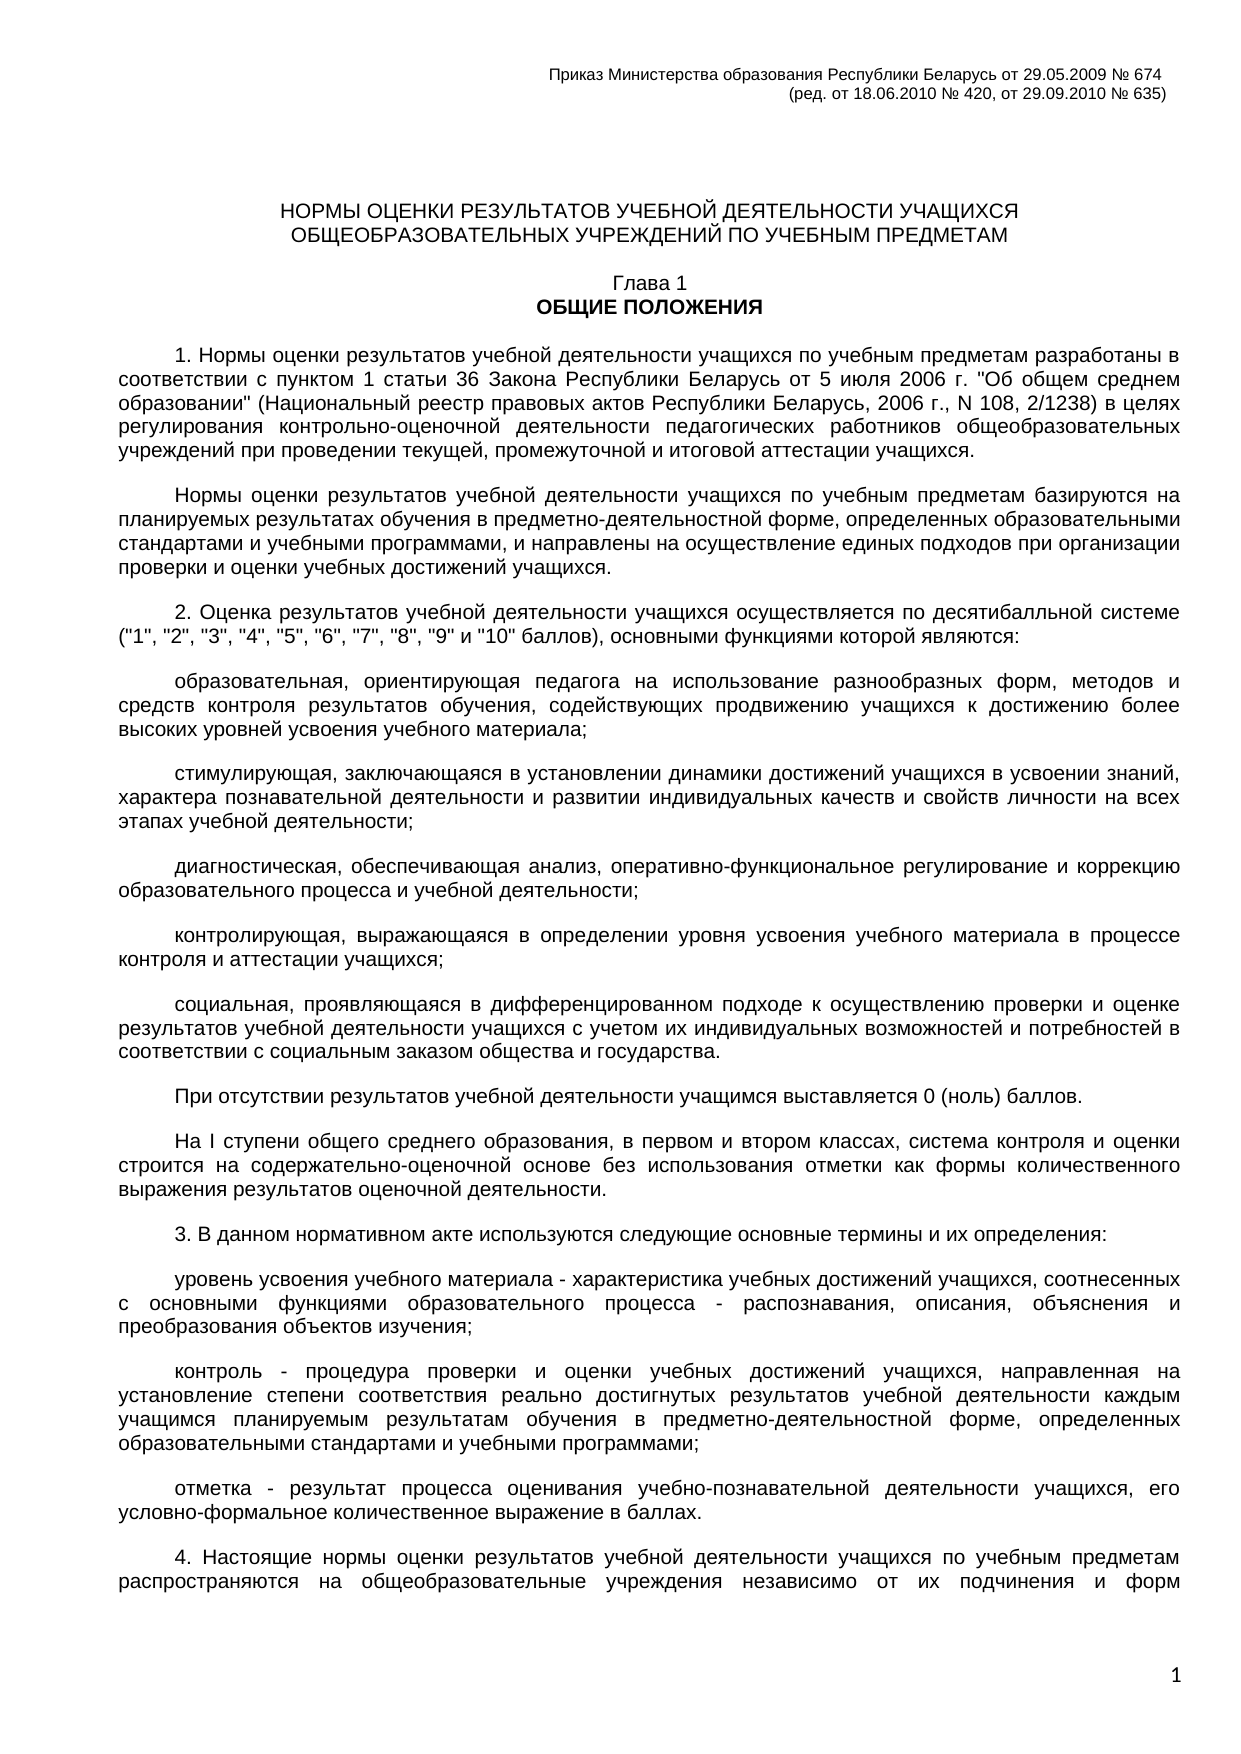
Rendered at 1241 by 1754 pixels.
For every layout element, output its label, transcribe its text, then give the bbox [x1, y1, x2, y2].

text уровень усвоения учебного материала - характеристика учебных достижений учащихся, соотнесенных с основными функциями образовательного процесса - распознавания, описания, объяснения и преобразования объектов изучения; [118, 1266, 1181, 1338]
text контролирующая, выражающаяся в определении уровня усвоения учебного материала в процессе контроля и аттестации учащихся; [118, 923, 1181, 971]
text 2. Оценка результатов учебной деятельности учащихся осуществляется по десятибалльной системе ("1", "2", "3", "4", "5", "6", "7", "8", "9" и "10" баллов), основными функциями которой являются: [118, 600, 1181, 648]
text ОБЩЕОБРАЗОВАТЕЛЬНЫХ УЧРЕЖДЕНИЙ ПО УЧЕБНЫМ ПРЕДМЕТАМ [118, 223, 1181, 247]
text 3. В данном нормативном акте используются следующие основные термины и их определения: [118, 1222, 1181, 1246]
text При отсутствии результатов учебной деятельности учащимся выставляется 0 (ноль) баллов. [118, 1084, 1181, 1108]
text На I ступени общего среднего образования, в первом и втором классах, система контроля и оценки строится на содержательно-оценочной основе без использования отметки как формы количественного выражения результатов оценочной деятельности. [118, 1129, 1181, 1201]
text социальная, проявляющаяся в дифференцированном подходе к осуществлению проверки и оценке результатов учебной деятельности учащихся с учетом их индивидуальных возможностей и потребностей в соответствии с социальным заказом общества и государства. [118, 991, 1181, 1063]
text 1. Нормы оценки результатов учебной деятельности учащихся по учебным предметам разработаны в соответствии с пунктом 1 статьи 36 Закона Республики Беларусь от 5 июля 2006 г. "Об общем среднем образовании" (Национальный реестр правовых актов Республики Беларусь, 2006 г., N 108, 2/1238) в целях регулирования контрольно-оценочной деятельности педагогических работников общеобразовательных учреждений при проведении текущей, промежуточной и итоговой аттестации учащихся. [118, 342, 1181, 462]
text НОРМЫ ОЦЕНКИ РЕЗУЛЬТАТОВ УЧЕБНОЙ ДЕЯТЕЛЬНОСТИ УЧАЩИХСЯ [118, 199, 1181, 223]
text диагностическая, обеспечивающая анализ, оперативно-функциональное регулирование и коррекцию образовательного процесса и учебной деятельности; [118, 854, 1181, 902]
text Глава 1 [118, 271, 1181, 294]
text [118, 1544, 1181, 1592]
text контроль - процедура проверки и оценки учебных достижений учащихся, направленная на установление степени соответствия реально достигнутых результатов учебной деятельности каждым учащимся планируемым результатам обучения в предметно-деятельностной форме, определенных образовательными стандартами и учебными программами; [118, 1359, 1181, 1455]
text ОБЩИЕ ПОЛОЖЕНИЯ [118, 294, 1181, 318]
text Нормы оценки результатов учебной деятельности учащихся по учебным предметам базируются на планируемых результатах обучения в предметно-деятельностной форме, определенных образовательными стандартами и учебными программами, и направлены на осуществление единых подходов при организации проверки и оценки учебных достижений учащихся. [118, 483, 1181, 579]
text стимулирующая, заключающаяся в установлении динамики достижений учащихся в усвоении знаний, характера познавательной деятельности и развитии индивидуальных качеств и свойств личности на всех этапах учебной деятельности; [118, 761, 1181, 833]
text отметка - результат процесса оценивания учебно-познавательной деятельности учащихся, его условно-формальное количественное выражение в баллах. [118, 1476, 1181, 1524]
text образовательная, ориентирующая педагога на использование разнообразных форм, методов и средств контроля результатов обучения, содействующих продвижению учащихся к достижению более высоких уровней усвоения учебного материала; [118, 668, 1181, 740]
